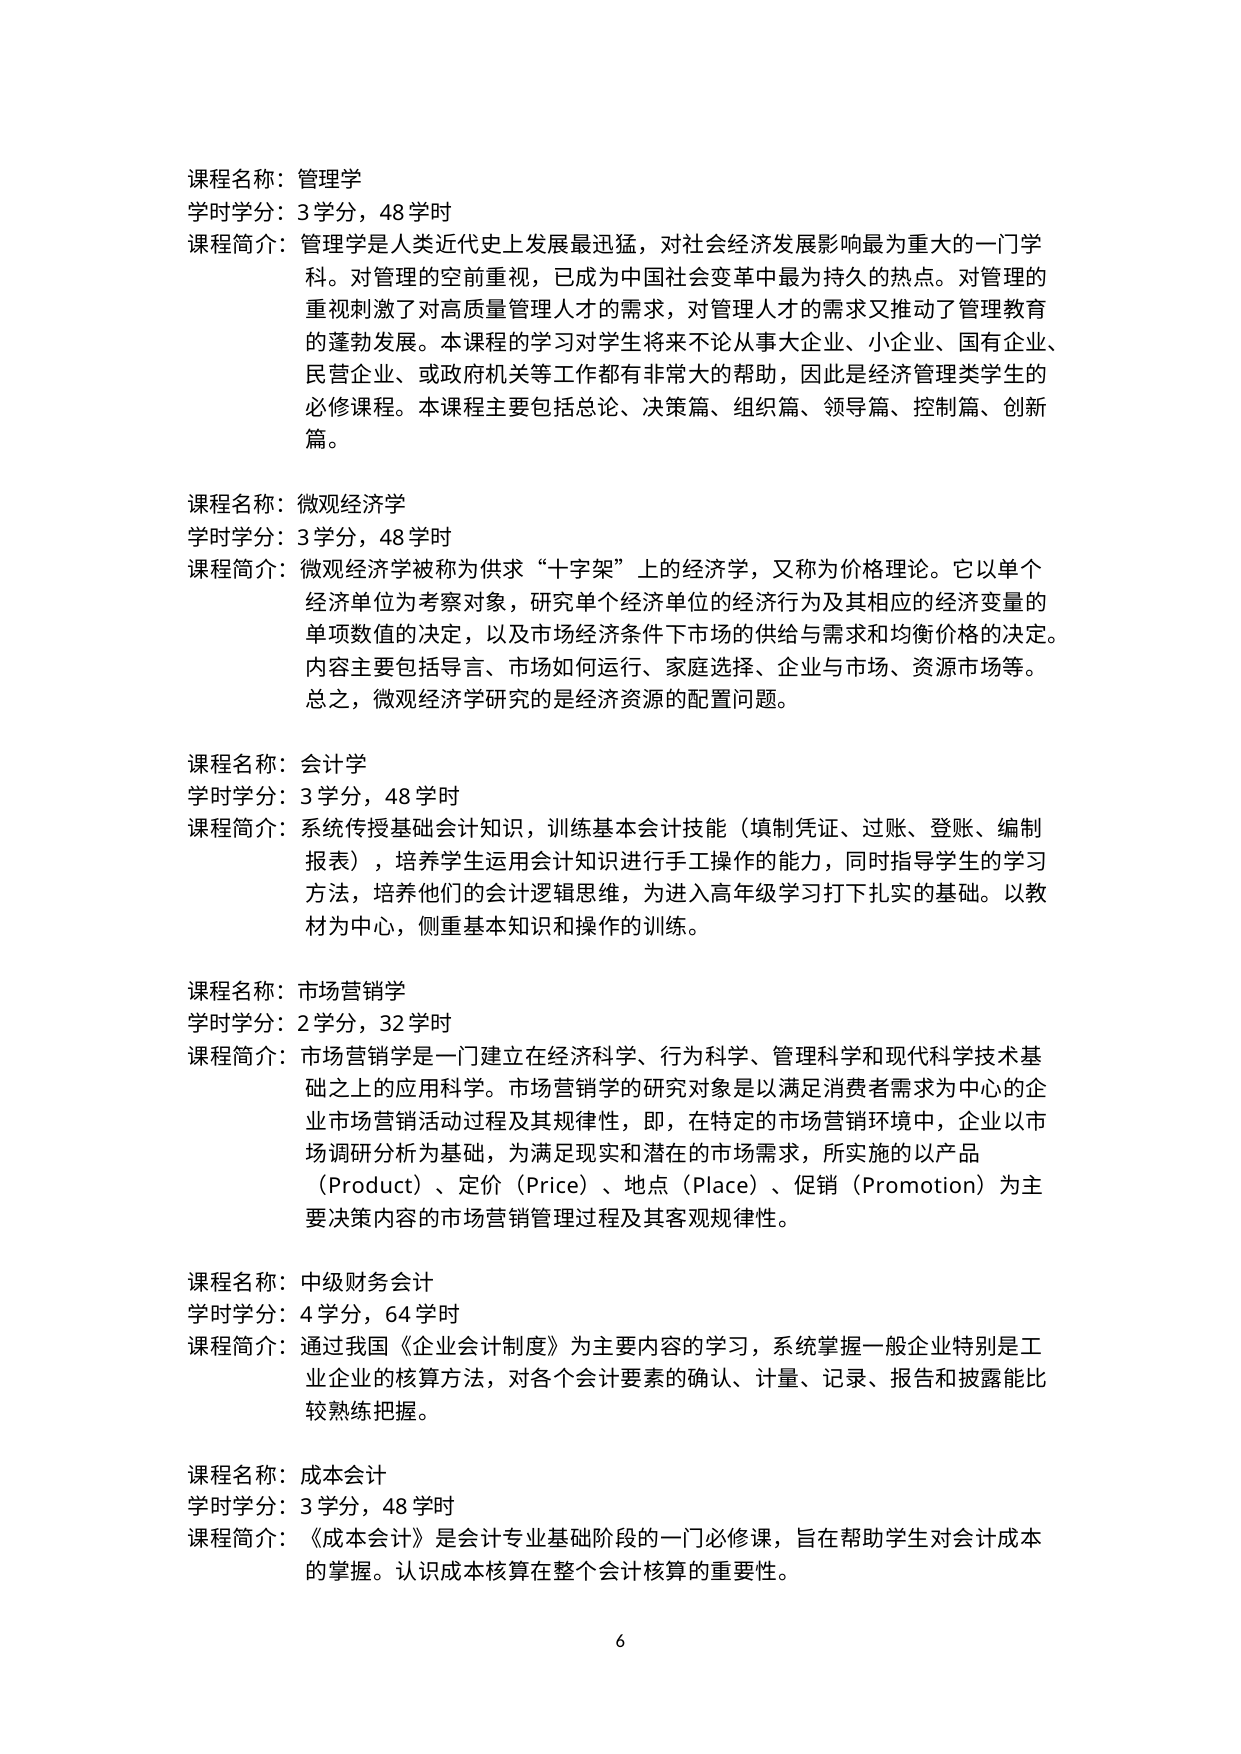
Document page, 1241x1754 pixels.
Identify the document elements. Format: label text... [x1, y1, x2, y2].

text 学时学分：4学分，64学时 [187, 1297, 1053, 1328]
text 学时学分：3学分，48学时 [187, 1489, 1053, 1521]
text 课程名称：微观经济学 [187, 487, 1053, 519]
text 课程名称：管理学 [187, 162, 1053, 194]
text 课程名称：中级财务会计 [187, 1266, 1053, 1297]
text 课程简介：管理学是人类近代史上发展最迅猛，对社会经济发展影响最为重大的一门学科。对管理的空前重视，已成为中国社会变革中最为持久的热点。对管理的重视刺激了对高质量管理人才的需求，对管理人才的需求又推动了管理教育的蓬勃发展。本课程的学习对学生将来不论从事大企业、小企业、国有企业、民营企业、或政府机关等工作都有非常大的帮助，因此是经济管理类学生的必修课程。本课程主要包括总论、决策篇、组织篇、领导篇、控制篇、创新篇。 [187, 227, 1053, 454]
text 学时学分：2学分，32学时 [187, 1006, 1053, 1038]
text 课程名称：会计学 [187, 747, 1053, 779]
text 课程名称：市场营销学 [187, 973, 1053, 1006]
text 学时学分：3学分，48学时 [187, 519, 1053, 552]
text 课程名称：成本会计 [187, 1458, 1053, 1489]
text 课程简介：市场营销学是一门建立在经济科学、行为科学、管理科学和现代科学技术基础之上的应用科学。市场营销学的研究对象是以满足消费者需求为中心的企业市场营销活动过程及其规律性，即，在特定的市场营销环境中，企业以市场调研分析为基础，为满足现实和潜在的市场需求，所实施的以产品（Product）、定价（Price）、地点（Place）、促销（Promotion）为主要决策内容的市场营销管理过程及其客观规律性。 [187, 1038, 1053, 1233]
text 课程简介：《成本会计》是会计专业基础阶段的一门必修课，旨在帮助学生对会计成本的掌握。认识成本核算在整个会计核算的重要性。 [187, 1521, 1053, 1586]
text 课程简介：通过我国《企业会计制度》为主要内容的学习，系统掌握一般企业特别是工业企业的核算方法，对各个会计要素的确认、计量、记录、报告和披露能比较熟练把握。 [187, 1328, 1053, 1426]
text 课程简介：微观经济学被称为供求“十字架”上的经济学，又称为价格理论。它以单个经济单位为考察对象，研究单个经济单位的经济行为及其相应的经济变量的单项数值的决定，以及市场经济条件下市场的供给与需求和均衡价格的决定。内容主要包括导言、市场如何运行、家庭选择、企业与市场、资源市场等。总之，微观经济学研究的是经济资源的配置问题。 [187, 552, 1053, 714]
text 学时学分：3学分，48学时 [187, 194, 1053, 227]
text 课程简介：系统传授基础会计知识，训练基本会计技能（填制凭证、过账、登账、编制报表），培养学生运用会计知识进行手工操作的能力，同时指导学生的学习方法，培养他们的会计逻辑思维，为进入高年级学习打下扎实的基础。以教材为中心，侧重基本知识和操作的训练。 [187, 811, 1053, 941]
text 学时学分：3学分，48学时 [187, 779, 1053, 811]
